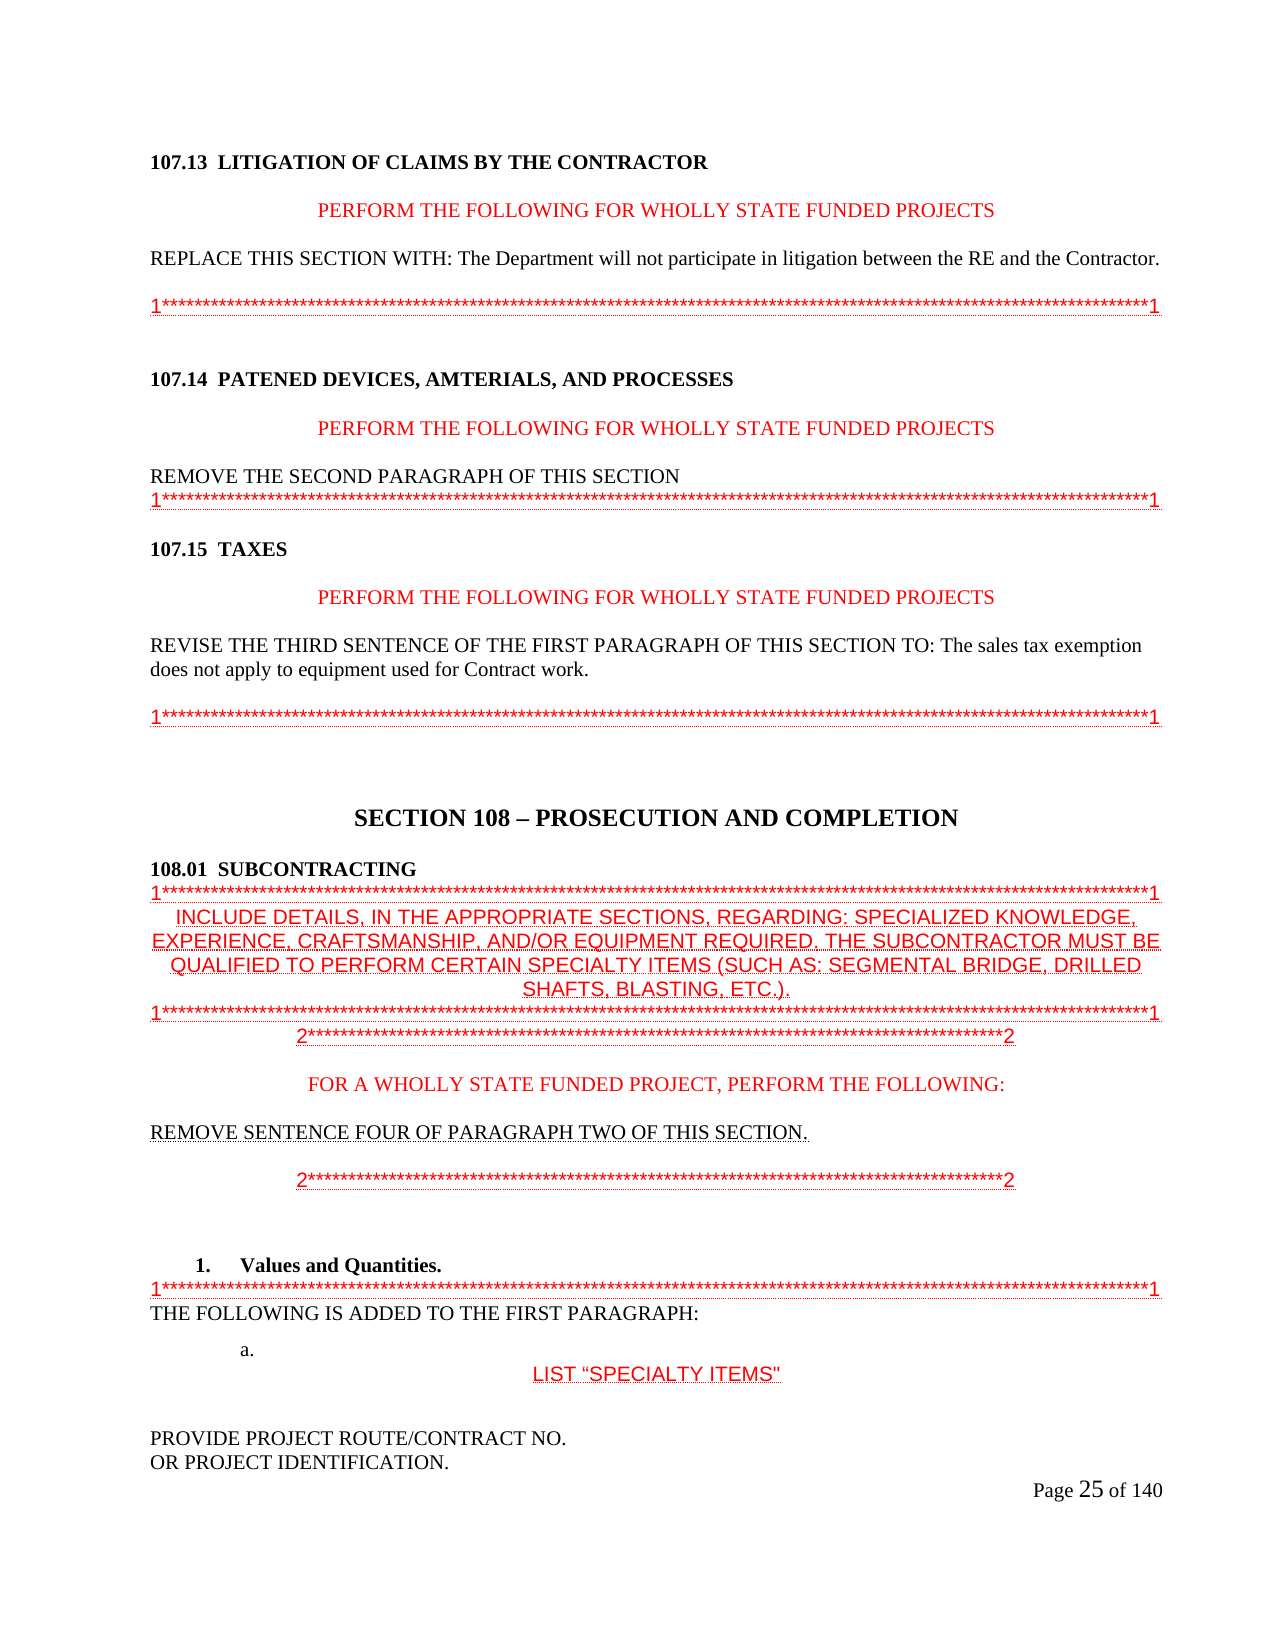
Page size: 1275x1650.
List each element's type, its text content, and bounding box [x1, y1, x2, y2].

text 108.01 Subcontracting [150, 856, 1162, 881]
text PERFORM THE FOLLOWING FOR WHOLLY STATE FUNDED PROJECTS [150, 198, 1162, 222]
text 1. Values and Quantities. [195, 1253, 1162, 1277]
text list “SPECIALTY ITEMS" [150, 1361, 1162, 1385]
text 107.13 Litigation of Claims by the Contractor [150, 150, 1162, 174]
text FOR A WHOLLY STATE FUNDED PROJECT, PERFORM THE FOLLOWING: [150, 1072, 1162, 1096]
text 1**************************************************************************************************************************1 [150, 705, 1162, 729]
text 1**************************************************************************************************************************1 [150, 488, 1162, 512]
text 107.15 Taxes [150, 537, 1162, 561]
text 107.14 Patened Devices, Amterials, And processes [150, 367, 1162, 391]
text PERFORM THE FOLLOWING FOR WHOLLY STATE FUNDED PROJECTS [150, 584, 1162, 609]
text 1**************************************************************************************************************************1 [150, 1000, 1162, 1024]
text THE FOLLOWING IS ADDED to the first PARAGRAPH: [150, 1301, 1162, 1325]
text 1**************************************************************************************************************************1 [150, 881, 1162, 904]
text REPLACE THIS SECTION WITH: The Department will not participate in litigation between the RE and the Contractor. [150, 246, 1162, 270]
text 1**************************************************************************************************************************1 [150, 1277, 1162, 1301]
text 1**************************************************************************************************************************1 [150, 294, 1162, 318]
text 2**************************************************************************************2 [150, 1024, 1162, 1048]
text REVISE THE THIRD SENTENCE OF THE FIRST PARAGRAPH OF THIS SECTION TO: The sales tax exemption does not apply to equipment used for Contract work. [150, 633, 1162, 681]
text REMOVE THE SECOND PARAGRAPH OF THIS SECTION [150, 463, 1162, 488]
text Section 108 – Prosecution and Completion [150, 803, 1162, 831]
text include details, in the appropriate sections, regarding: SPECIALIZED KNOWLEDGE, experience, CRAFTSMANSHIP, and/OR EQUIPMENT required. the subcontractor must be qualified to perform certain SPECIALTY items (such as: segmental bridge, drilled shafts, blasting, ETC.). [150, 904, 1162, 1000]
list a. [240, 1337, 1162, 1361]
text 2**************************************************************************************2 [150, 1168, 1162, 1192]
text REMOVE SENTENCE FOUR of paragraph TWO of this section. [150, 1120, 1162, 1144]
text PERFORM THE FOLLOWING FOR WHOLLY STATE FUNDED PROJECTS [150, 415, 1162, 439]
